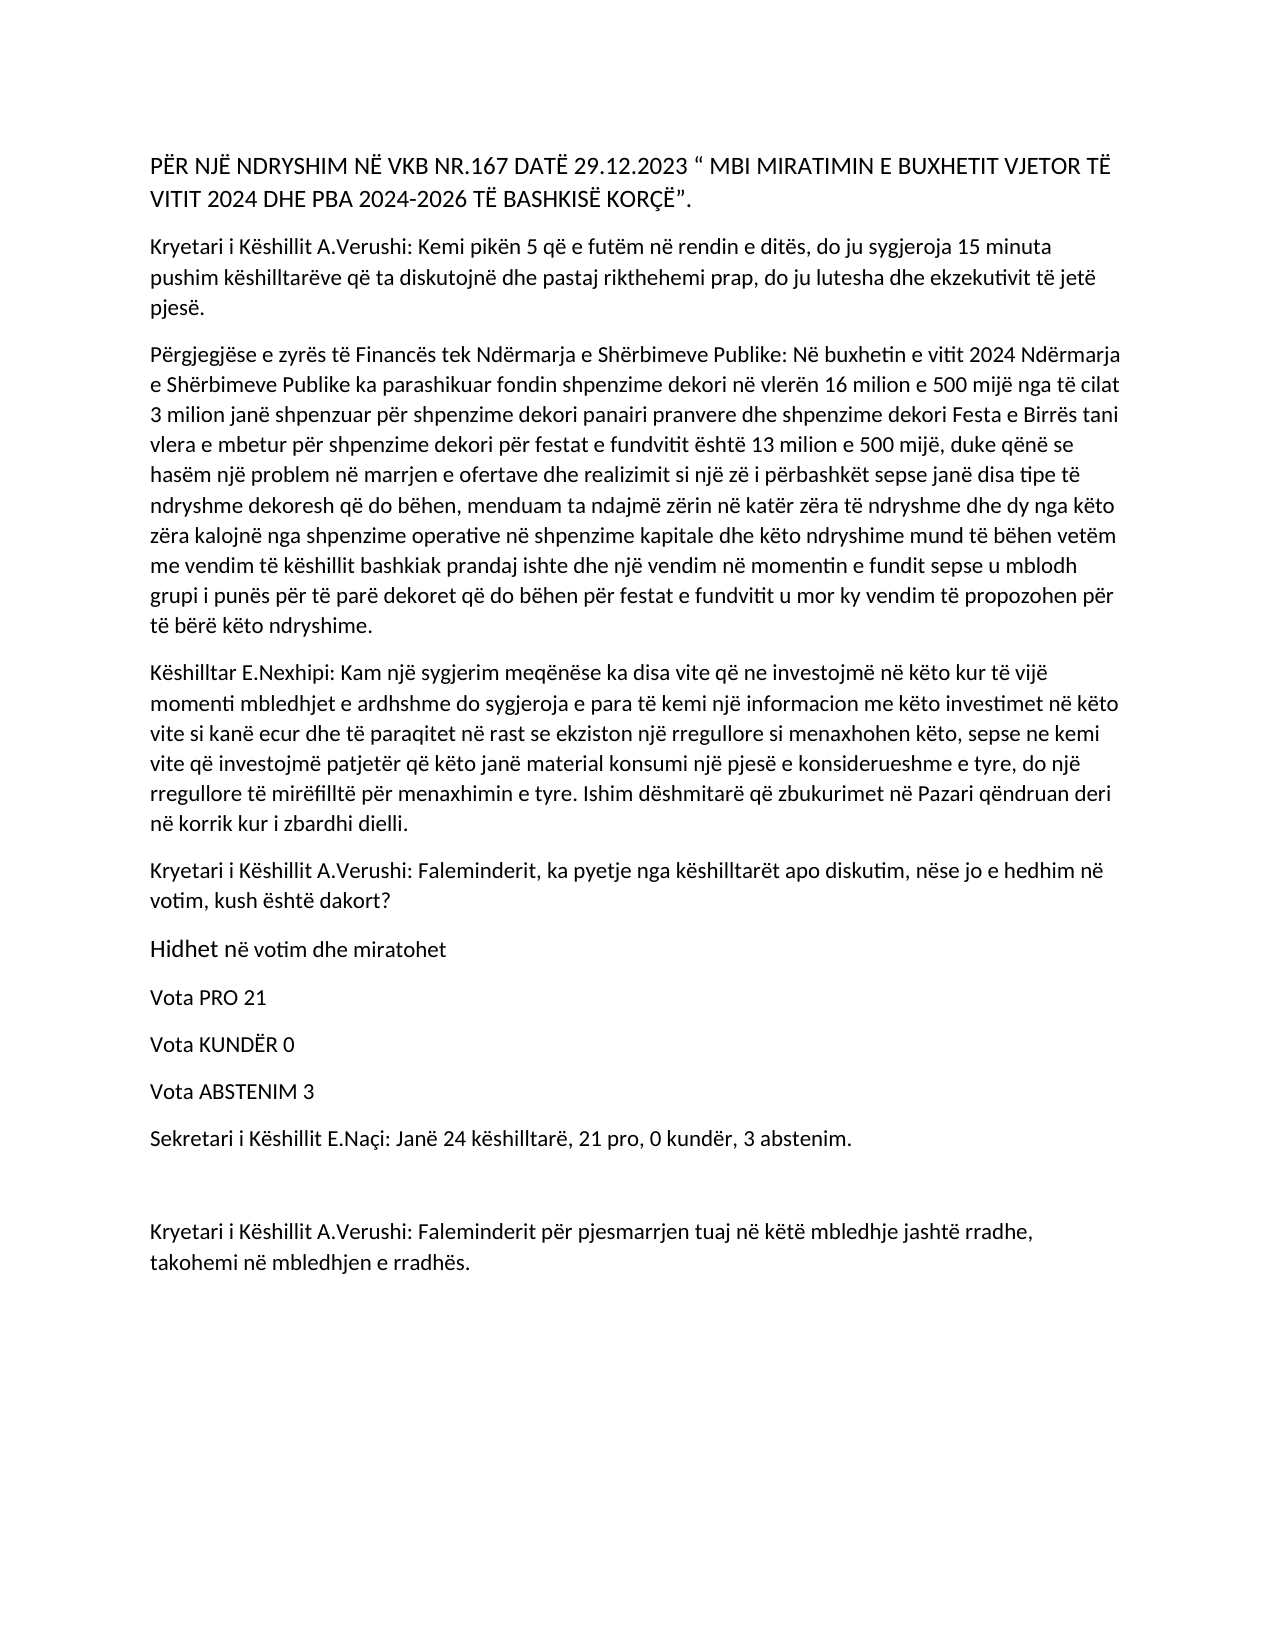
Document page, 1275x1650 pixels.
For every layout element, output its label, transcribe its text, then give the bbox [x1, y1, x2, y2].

text Kryetari i Këshillit A.Verushi: Faleminderit për pjesmarrjen tuaj në këtë mbledhje jashtë rradhe, takohemi në mbledhjen e rradhës. [150, 1217, 1125, 1276]
text PËR NJË NDRYSHIM NË VKB NR.167 DATË 29.12.2023 “ MBI MIRATIMIN E BUXHETIT VJETOR TË VITIT 2024 DHE PBA 2024-2026 TË BASHKISË KORÇË”. [150, 150, 1125, 213]
text Sekretari i Këshillit E.Naçi: Janë 24 këshilltarë, 21 pro, 0 kundër, 3 abstenim. [150, 1124, 1125, 1152]
text Kryetari i Këshillit A.Verushi: Kemi pikën 5 që e futëm në rendin e ditës, do ju sygjeroja 15 minuta pushim këshilltarëve që ta diskutojnë dhe pastaj rikthehemi prap, do ju lutesha dhe ekzekutivit të jetë pjesë. [150, 232, 1125, 321]
text Vota PRO 21 [150, 983, 1125, 1011]
text Kryetari i Këshillit A.Verushi: Faleminderit, ka pyetje nga këshilltarët apo diskutim, nëse jo e hedhim në votim, kush është dakort? [150, 856, 1125, 915]
text Vota KUNDËR 0 [150, 1030, 1125, 1058]
text Këshilltar E.Nexhipi: Kam një sygjerim meqënëse ka disa vite që ne investojmë në këto kur të vijë momenti mbledhjet e ardhshme do sygjeroja e para të kemi një informacion me këto investimet në këto vite si kanë ecur dhe të paraqitet në rast se ekziston një rregullore si menaxhohen këto, sepse ne kemi vite që investojmë patjetër që këto janë material konsumi një pjesë e konsiderueshme e tyre, do një rregullore të mirëfilltë për menaxhimin e tyre. Ishim dëshmitarë që zbukurimet në Pazari qëndruan deri në korrik kur i zbardhi dielli. [150, 658, 1125, 838]
text Përgjegjëse e zyrës të Financës tek Ndërmarja e Shërbimeve Publike: Në buxhetin e vitit 2024 Ndërmarja e Shërbimeve Publike ka parashikuar fondin shpenzime dekori në vlerën 16 milion e 500 mijë nga të cilat 3 milion janë shpenzuar për shpenzime dekori panairi pranvere dhe shpenzime dekori Festa e Birrës tani vlera e mbetur për shpenzime dekori për festat e fundvitit është 13 milion e 500 mijë, duke qënë se hasëm një problem në marrjen e ofertave dhe realizimit si një zë i përbashkët sepse janë disa tipe të ndryshme dekoresh që do bëhen, menduam ta ndajmë zërin në katër zëra të ndryshme dhe dy nga këto zëra kalojnë nga shpenzime operative në shpenzime kapitale dhe këto ndryshime mund të bëhen vetëm me vendim të këshillit bashkiak prandaj ishte dhe një vendim në momentin e fundit sepse u mblodh grupi i punës për të parë dekoret që do bëhen për festat e fundvitit u mor ky vendim të propozohen për të bërë këto ndryshime. [150, 340, 1125, 640]
text Vota ABSTENIM 3 [150, 1077, 1125, 1105]
text Hidhet në votim dhe miratohet [150, 933, 1125, 964]
